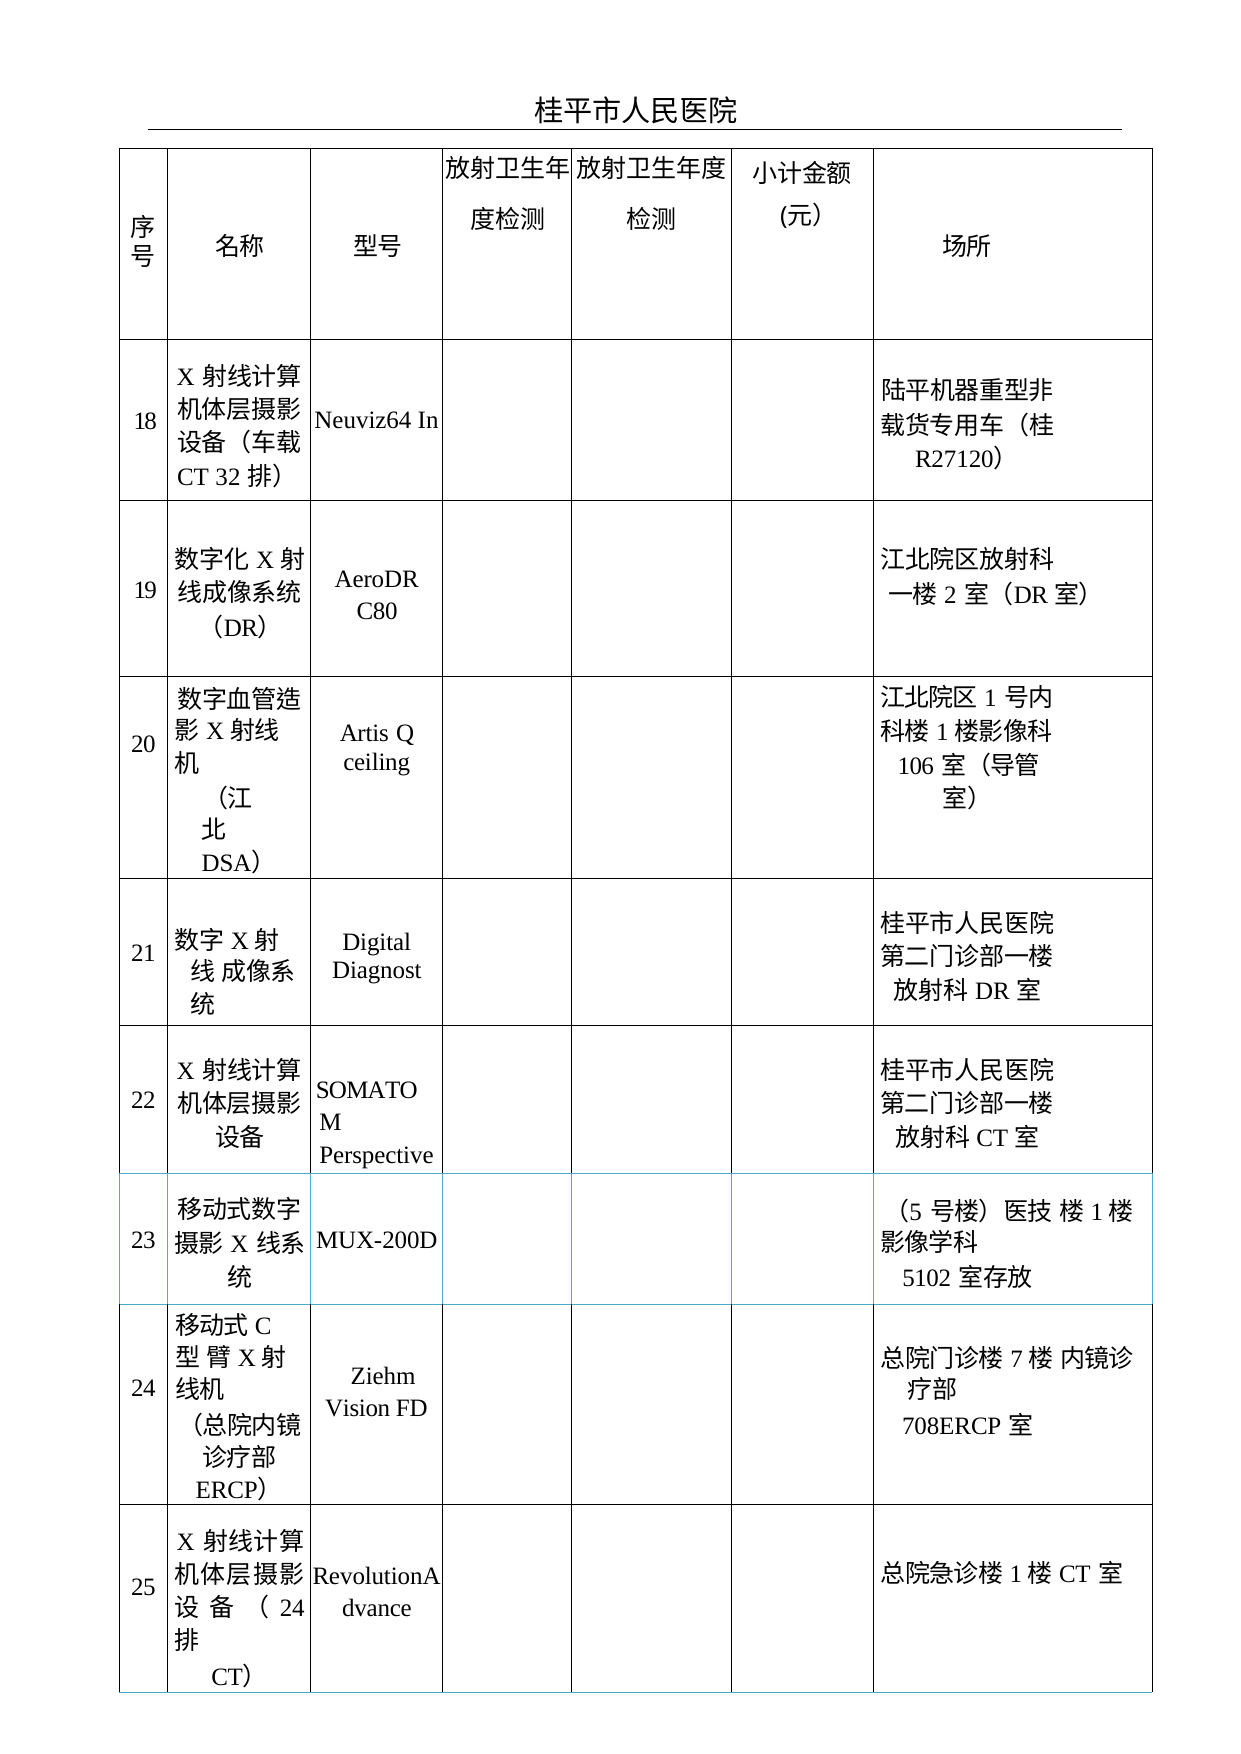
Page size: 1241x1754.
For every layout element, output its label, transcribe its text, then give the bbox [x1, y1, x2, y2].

table_cell [443, 501, 571, 676]
table_cell [443, 1305, 571, 1504]
table_cell [443, 677, 571, 878]
table_cell [732, 340, 873, 500]
table_cell [572, 677, 731, 878]
table_cell [732, 879, 873, 1025]
table_header 名称 [168, 149, 310, 338]
table_cell [732, 677, 873, 878]
table_cell Artis Q ceiling [311, 677, 442, 878]
table_cell [572, 340, 731, 500]
table_cell 桂平市人民医院 第二门诊部一楼 放射科 CT 室 [874, 1026, 1152, 1172]
table_cell 数字化 X 射 线成像系统 （DR） [168, 501, 310, 676]
table_cell 桂平市人民医院 第二门诊部一楼 放射科 DR 室 [874, 879, 1152, 1025]
table_cell 移动式数字 摄影 X 线系 统 [168, 1174, 310, 1304]
table_cell [443, 1026, 571, 1172]
table_cell 20 [120, 677, 167, 878]
table_cell [572, 1174, 731, 1304]
table_cell 江北院区放射科 一楼 2 室（DR 室） [874, 501, 1152, 676]
table_header 场所 [874, 149, 1152, 338]
table_header 放射卫生年度检测 [443, 149, 571, 338]
table_cell 24 [120, 1305, 167, 1504]
table_cell RevolutionA dvance [311, 1505, 442, 1692]
table_cell [572, 1505, 731, 1692]
table_cell Ziehm Vision FD [311, 1305, 442, 1504]
table_cell 数字血管造 影 X 射线机 （江北 DSA） [168, 677, 310, 878]
table_cell [443, 1505, 571, 1692]
table_cell 18 [120, 340, 167, 500]
table_cell [572, 879, 731, 1025]
table_cell [443, 340, 571, 500]
table_cell Digital Diagnost [311, 879, 442, 1025]
table_cell 25 [120, 1505, 167, 1692]
table_cell [572, 1305, 731, 1504]
table_cell [732, 1174, 873, 1304]
table_cell 陆平机器重型非 载货专用车（桂 R27120） [874, 340, 1152, 500]
table_cell 总院急诊楼 1 楼 CT 室 [874, 1505, 1152, 1692]
table_cell X 射线计算 机体层摄影 设备 [168, 1026, 310, 1172]
table_cell 23 [120, 1174, 167, 1304]
table_cell MUX-200D [311, 1174, 442, 1304]
table_cell [443, 879, 571, 1025]
table_cell （5 号楼）医技 楼 1 楼影像学科 5102 室存放 [874, 1174, 1152, 1304]
table_header 放射卫生年度检测 [572, 149, 731, 338]
table_cell 19 [120, 501, 167, 676]
table_cell Neuviz64 In [311, 340, 442, 500]
table_header 序号 [120, 149, 167, 338]
table_cell [572, 1026, 731, 1172]
table_cell [572, 501, 731, 676]
table_cell X 射线计算 机体层摄影 设备（车载 CT 32 排） [168, 340, 310, 500]
table_cell 移动式 C 型 臂 X 射线机 （总院内镜 诊疗部 ERCP） [168, 1305, 310, 1504]
table_cell [732, 1026, 873, 1172]
table_cell AeroDR C80 [311, 501, 442, 676]
table_cell 21 [120, 879, 167, 1025]
table_cell [732, 501, 873, 676]
table_cell SOMATOM Perspective [311, 1026, 442, 1172]
table_cell 总院门诊楼 7 楼 内镜诊疗部 708ERCP 室 [874, 1305, 1152, 1504]
table_cell 22 [120, 1026, 167, 1172]
table_cell X 射线计算 机体层摄影 设备（24 排 CT） [168, 1505, 310, 1692]
table_cell 数字 X 射线 成像系统 [168, 879, 310, 1025]
table_cell 江北院区 1 号内 科楼 1 楼影像科 106 室（导管 室） [874, 677, 1152, 878]
table_header 型号 [311, 149, 442, 338]
table_cell [732, 1305, 873, 1504]
table_cell [732, 1505, 873, 1692]
table_cell [443, 1174, 571, 1304]
table_header 小计金额 (元） [732, 149, 873, 338]
